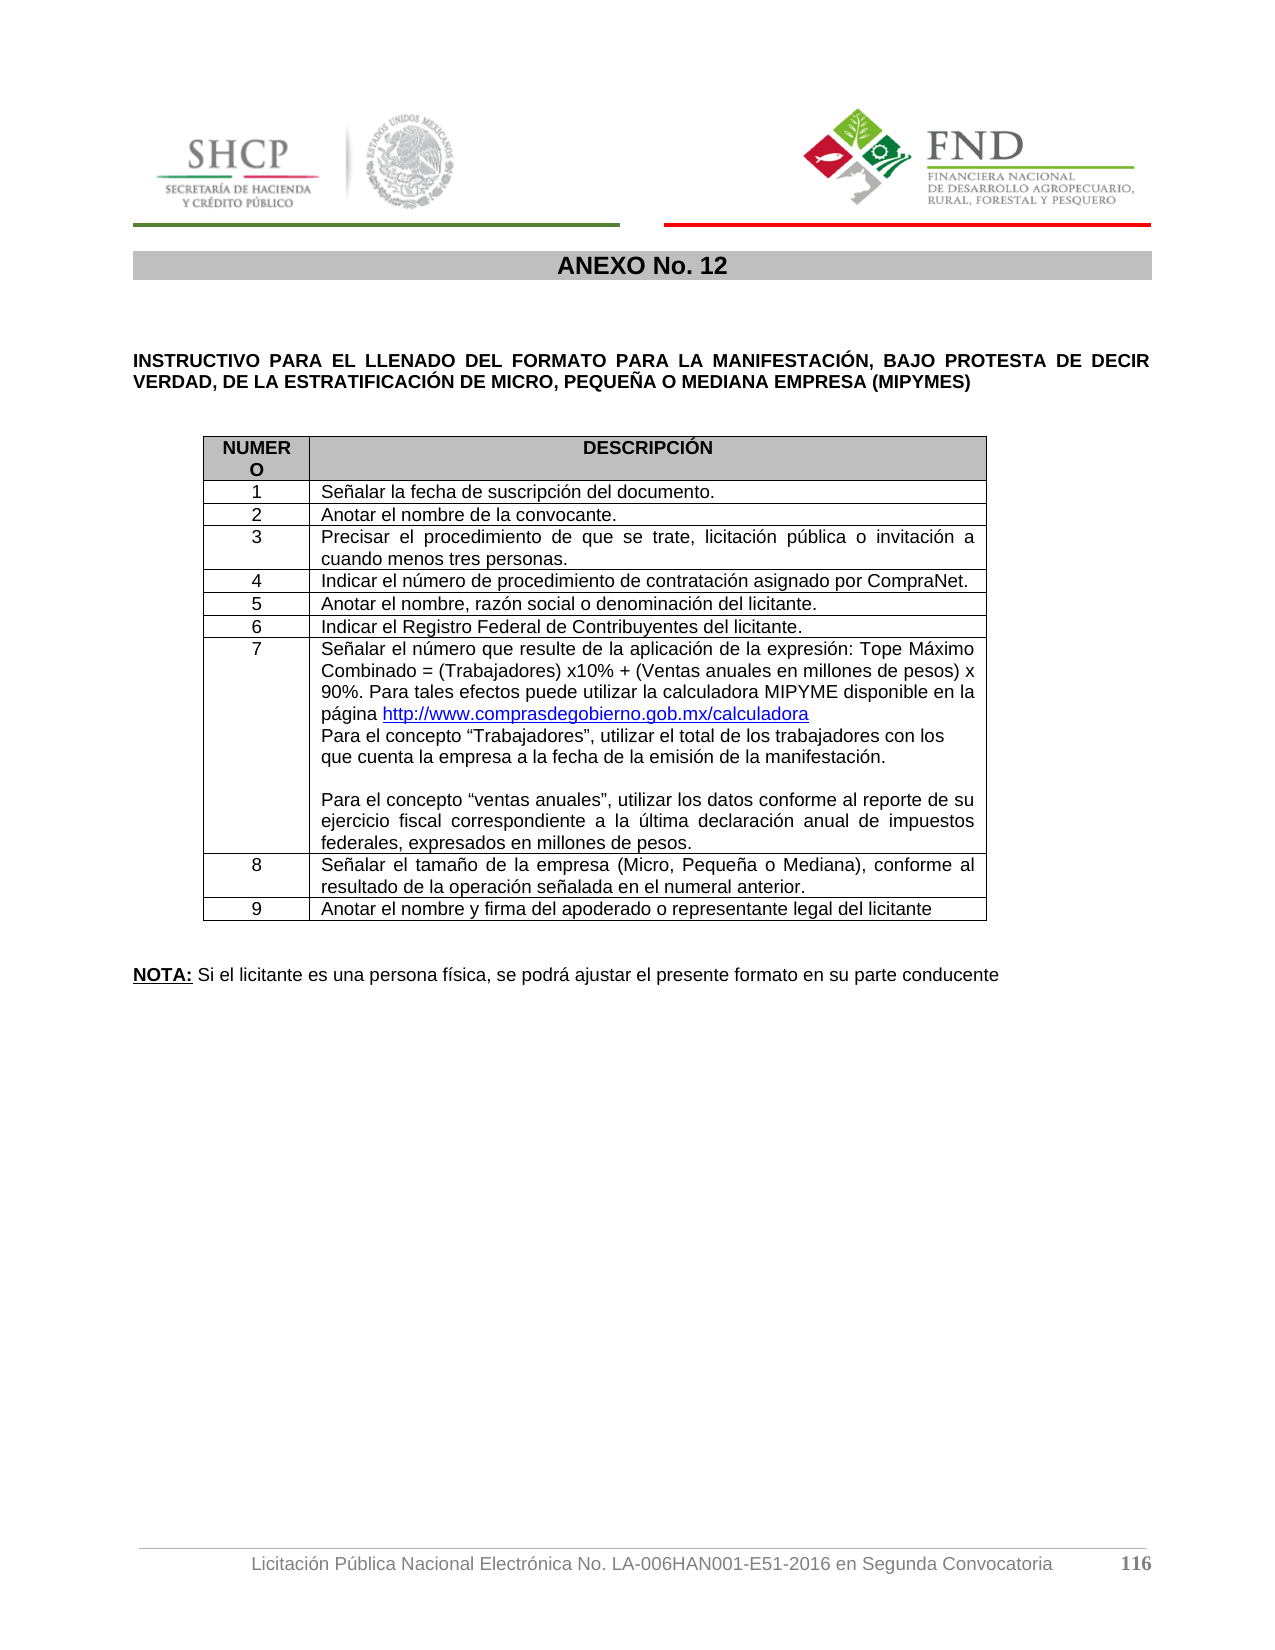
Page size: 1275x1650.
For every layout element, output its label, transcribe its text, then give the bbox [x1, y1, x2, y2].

table_header DESCRIPCIÓN [310, 437, 986, 480]
table_cell Indicar el número de procedimiento de contratación asignado por CompraNet. [310, 570, 986, 592]
table_cell 1 [204, 481, 309, 502]
table_header NUMERO [204, 437, 309, 480]
text INSTRUCTIVO PARA EL LLENADO DEL FORMATO PARA LA MANIFESTACIÓN, BAJO PROTESTA DE DECIR VERDAD, DE LA ESTRATIFICACIÓN DE MICRO, PEQUEÑA O MEDIANA EMPRESA (MIPYMES) [133, 349, 1152, 393]
table_cell Anotar el nombre de la convocante. [310, 504, 986, 525]
table_cell Anotar el nombre, razón social o denominación del licitante. [310, 593, 986, 614]
picture [796, 103, 1141, 212]
table_cell 2 [204, 504, 309, 525]
table_cell Indicar el Registro Federal de Contribuyentes del licitante. [310, 616, 986, 637]
table_cell 7 [204, 638, 309, 853]
picture [144, 103, 463, 223]
table_cell Señalar el tamaño de la empresa (Micro, Pequeña o Mediana), conforme al resultado de la operación señalada en el numeral anterior. [310, 854, 986, 897]
table_cell 8 [204, 854, 309, 897]
table_cell 3 [204, 526, 309, 569]
table_cell 4 [204, 570, 309, 592]
table_cell Precisar el procedimiento de que se trate, licitación pública o invitación a cuando menos tres personas. [310, 526, 986, 569]
subtitle ANEXO No. 12 [133, 251, 1152, 280]
table_cell 6 [204, 616, 309, 637]
table_cell 5 [204, 593, 309, 614]
text NOTA: Si el licitante es una persona física, se podrá ajustar el presente formato en su parte conducente [133, 964, 1152, 986]
table_cell 9 [204, 898, 309, 920]
table_cell Señalar la fecha de suscripción del documento. [310, 481, 986, 502]
table_cell Señalar el número que resulte de la aplicación de la expresión: Tope Máximo Combinado = (Trabajadores) x10% + (Ventas anuales en millones de pesos) x 90%. Para tales efectos puede utilizar la calculadora MIPYME disponible en la página http://www.comprasdegobierno.gob.mx/calculadora Para el concepto “Trabajadores”, utilizar el total de los trabajadores con los que cuenta la empresa a la fecha de la emisión de la manifestación. Para el concepto “ventas anuales”, utilizar los datos conforme al reporte de su ejercicio fiscal correspondiente a la última declaración anual de impuestos federales, expresados en millones de pesos. [310, 638, 986, 853]
table_cell Anotar el nombre y firma del apoderado o representante legal del licitante [310, 898, 986, 920]
